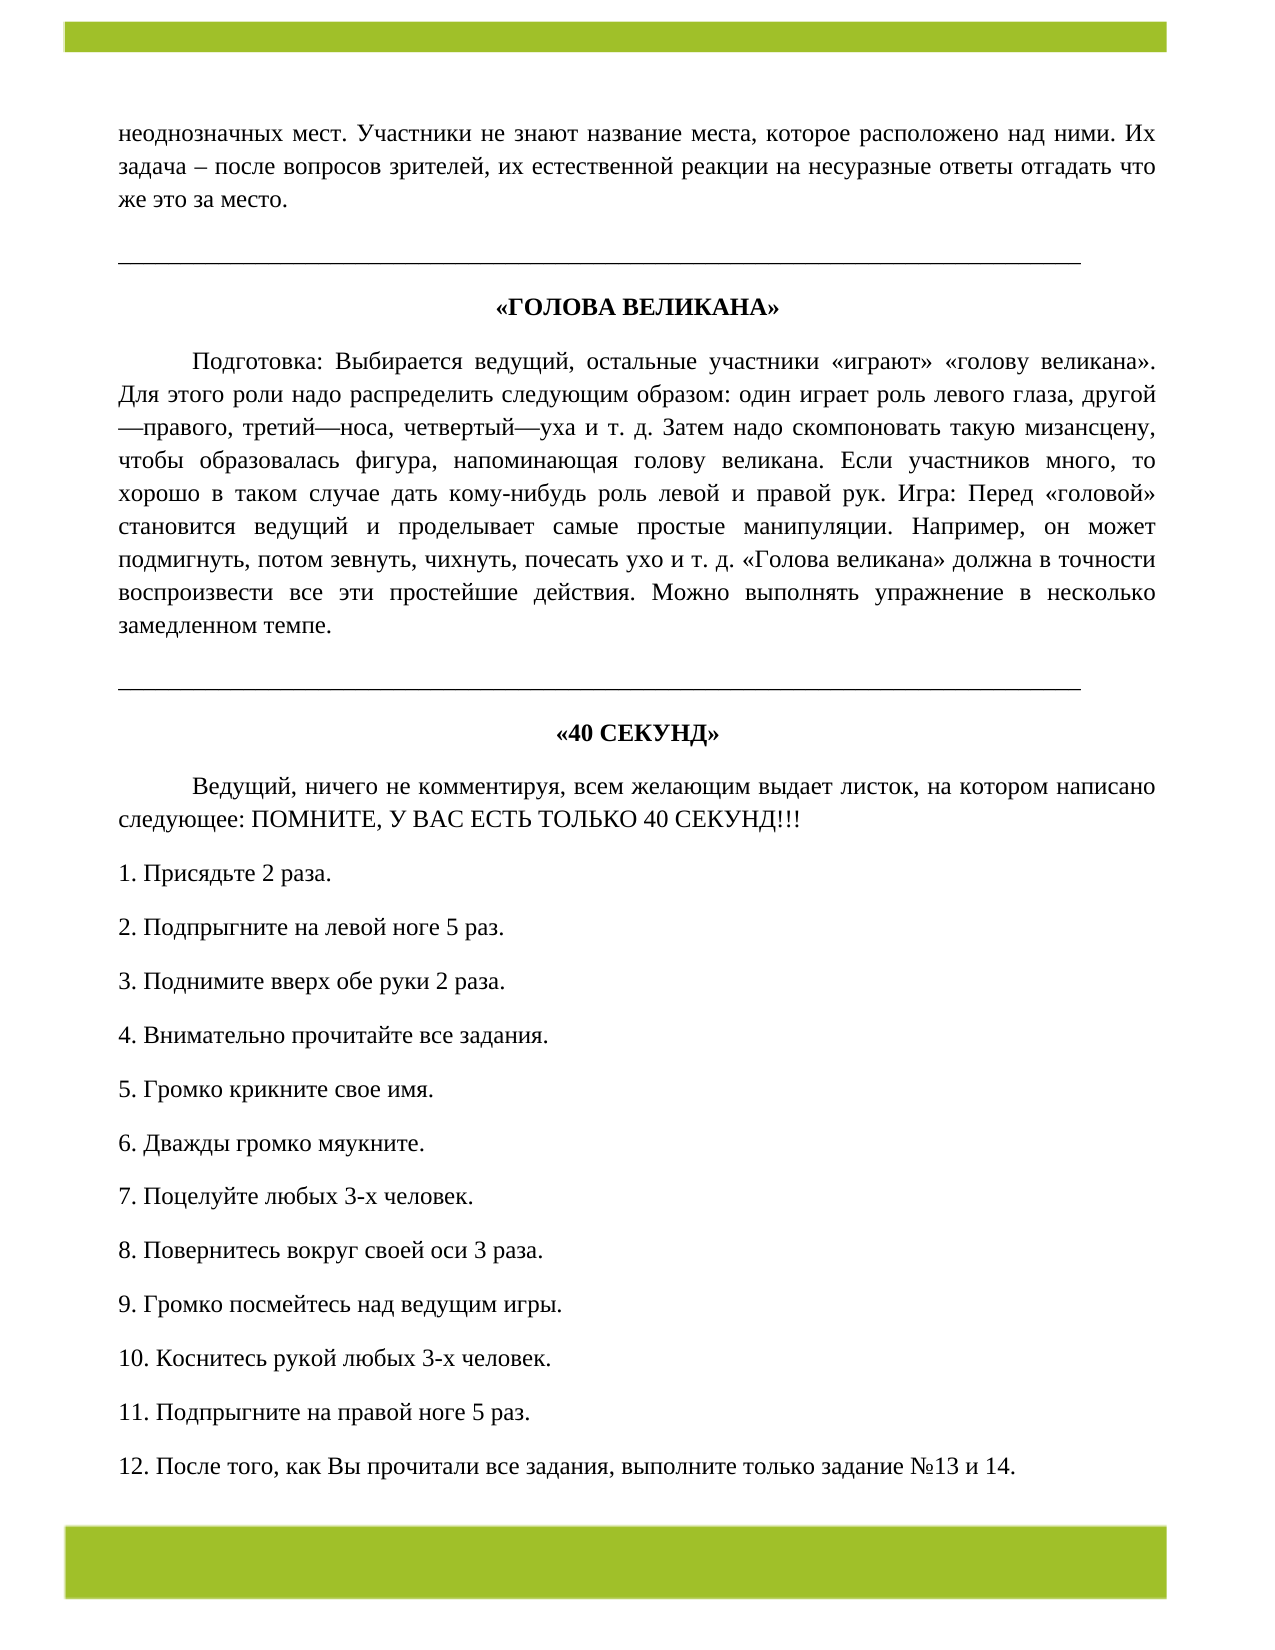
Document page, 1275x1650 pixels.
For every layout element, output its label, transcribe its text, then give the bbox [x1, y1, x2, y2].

text 1. Присядьте 2 раза. [118, 858, 1157, 887]
text 3. Поднимите вверх обе руки 2 раза. [118, 966, 1157, 995]
text 5. Громко крикните свое имя. [118, 1074, 1157, 1102]
text 9. Громко посмейтесь над ведущим игры. [118, 1289, 1157, 1318]
text 7. Поцелуйте любых 3-х человек. [118, 1181, 1157, 1210]
text 2. Подпрыгните на левой ноге 5 раз. [118, 912, 1157, 941]
text Подготовка: Выбирается ведущий, остальные участники «играют» «голову великана». Для этого роли надо распределить следующим образом: один играет роль левого глаза, другой—правого, третий—носа, четвертый—уха и т. д. Затем надо скомпоновать такую мизансцену, чтобы образовалась фигура, напоминающая голову великана. Если участников много, то хорошо в таком случае дать кому-нибудь роль левой и правой рук. Игра: Перед «головой» становится ведущий и проделывает самые простые манипуляции. Например, он может подмигнуть, потом зевнуть, чихнуть, почесать ухо и т. д. «Голова великана» должна в точности воспроизвести все эти простейшие действия. Можно выполнять упражнение в несколько замедленном темпе. [118, 346, 1157, 639]
text _____________________________________________________________________________ [118, 664, 1157, 692]
text _____________________________________________________________________________ [118, 238, 1157, 267]
text Ведущий, ничего не комментируя, всем желающим выдает листок, на котором написано следующее: ПОМНИТЕ, У ВАС ЕСТЬ ТОЛЬКО 40 СЕКУНД!!! [118, 771, 1157, 833]
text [118, 118, 1157, 213]
text «40 СЕКУНД» [118, 718, 1157, 746]
text 6. Дважды громко мяукните. [118, 1128, 1157, 1156]
text 11. Подпрыгните на правой ноге 5 раз. [118, 1397, 1157, 1426]
text 10. Коснитесь рукой любых 3-х человек. [118, 1343, 1157, 1372]
text 12. После того, как Вы прочитали все задания, выполните только задание №13 и 14. [118, 1451, 1157, 1479]
text «ГОЛОВА ВЕЛИКАНА» [118, 292, 1157, 321]
text 8. Повернитесь вокруг своей оси 3 раза. [118, 1235, 1157, 1264]
text 4. Внимательно прочитайте все задания. [118, 1020, 1157, 1049]
